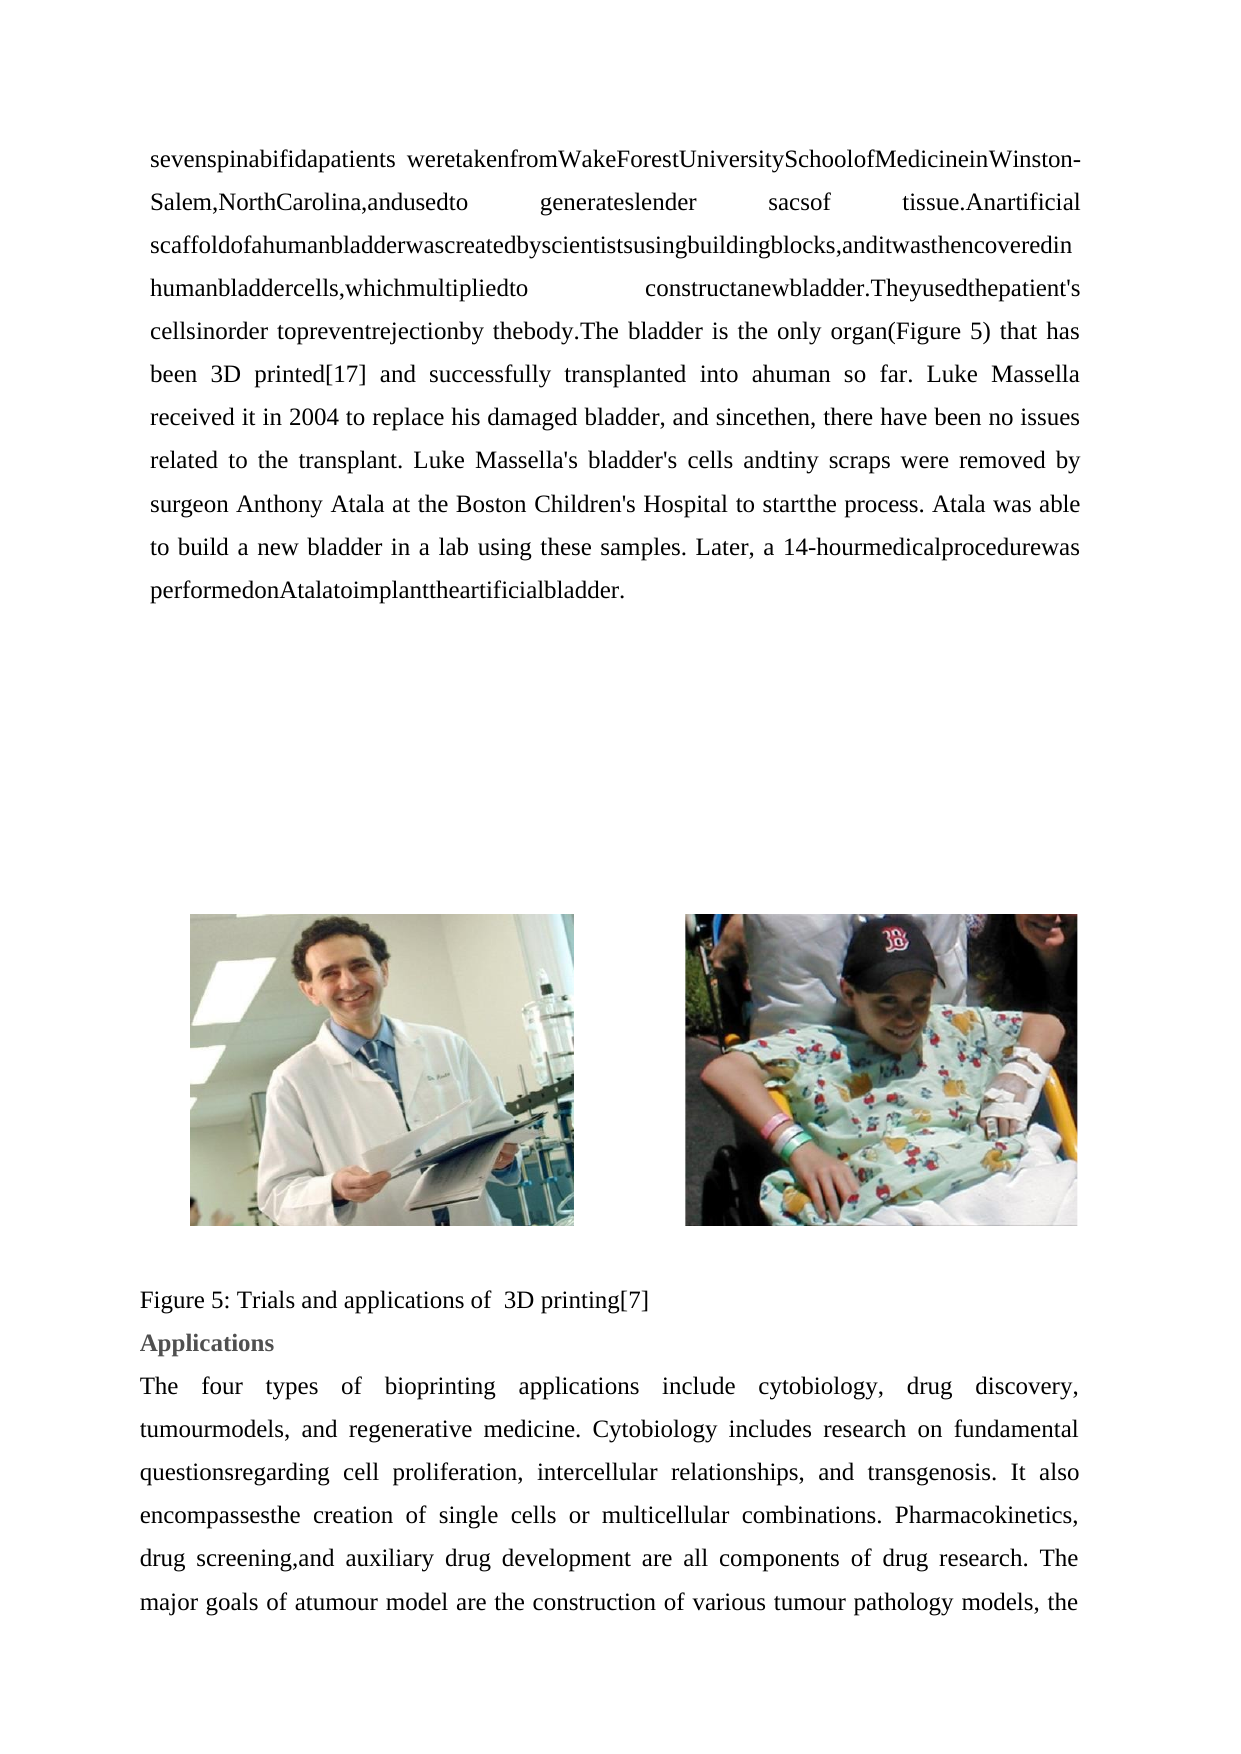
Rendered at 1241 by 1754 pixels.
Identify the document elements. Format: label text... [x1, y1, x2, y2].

text Figure 5: Trials and applications of 3D printing[7] [139, 1285, 1123, 1313]
subtitle Applications [139, 1328, 1123, 1357]
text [139, 1371, 1080, 1615]
picture [190, 914, 574, 1226]
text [150, 144, 1081, 604]
picture [685, 914, 1078, 1226]
